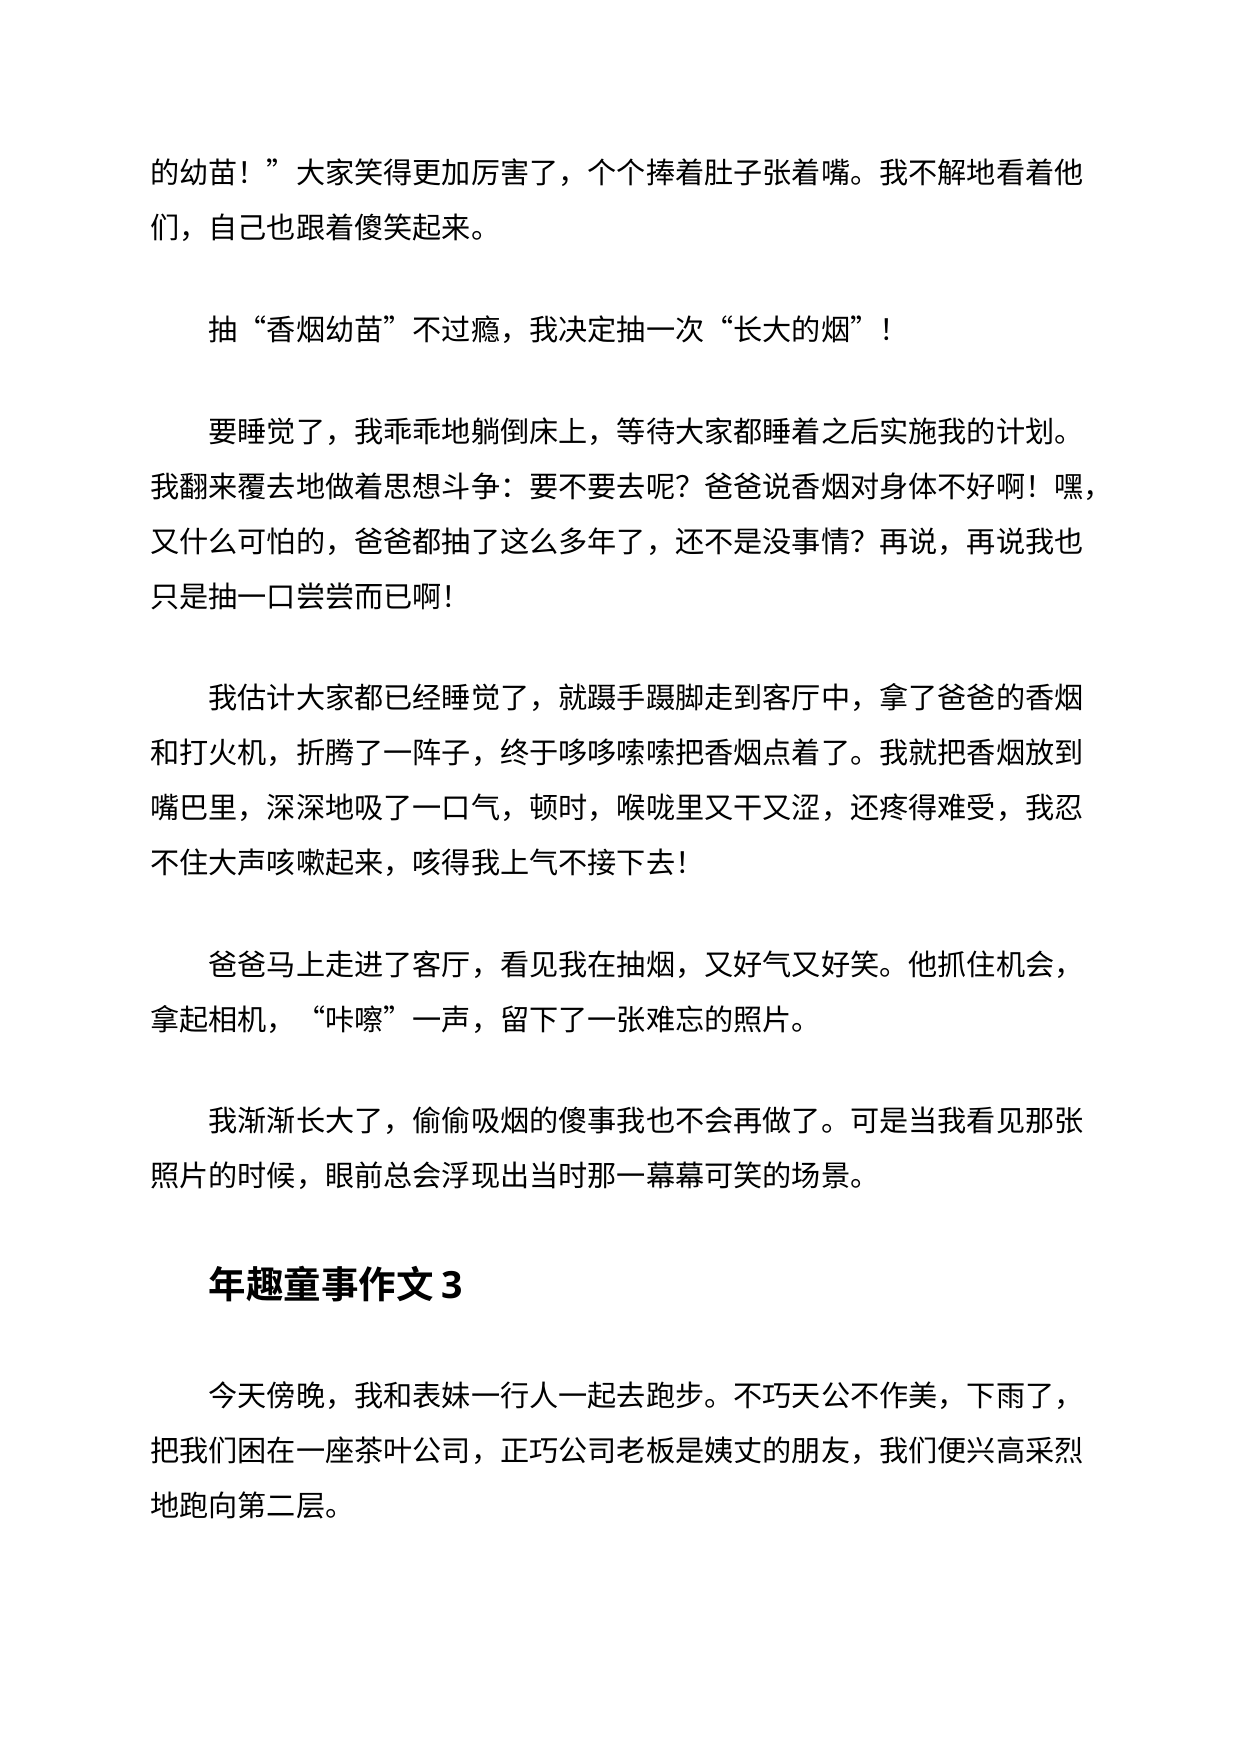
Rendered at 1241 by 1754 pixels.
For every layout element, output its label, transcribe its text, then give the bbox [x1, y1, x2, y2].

text 年趣童事作文3 [150, 1255, 1090, 1309]
text 要睡觉了，我乖乖地躺倒床上，等待大家都睡着之后实施我的计划。我翻来覆去地做着思想斗争：要不要去呢？爸爸说香烟对身体不好啊！嘿，又什么可怕的，爸爸都抽了这么多年了，还不是没事情？再说，再说我也只是抽一口尝尝而已啊！ [150, 408, 1090, 615]
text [150, 150, 1090, 247]
text 我渐渐长大了，偷偷吸烟的傻事我也不会再做了。可是当我看见那张照片的时候，眼前总会浮现出当时那一幕幕可笑的场景。 [150, 1098, 1090, 1195]
text 抽“香烟幼苗”不过瘾，我决定抽一次“长大的烟”！ [150, 307, 1090, 349]
text 我估计大家都已经睡觉了，就蹑手蹑脚走到客厅中，拿了爸爸的香烟和打火机，折腾了一阵子，终于哆哆嗦嗦把香烟点着了。我就把香烟放到嘴巴里，深深地吸了一口气，顿时，喉咙里又干又涩，还疼得难受，我忍不住大声咳嗽起来，咳得我上气不接下去！ [150, 675, 1090, 882]
text 今天傍晚，我和表妹一行人一起去跑步。不巧天公不作美，下雨了，把我们困在一座茶叶公司，正巧公司老板是姨丈的朋友，我们便兴高采烈地跑向第二层。 [150, 1372, 1090, 1524]
text 爸爸马上走进了客厅，看见我在抽烟，又好气又好笑。他抓住机会，拿起相机，“咔嚓”一声，留下了一张难忘的照片。 [150, 941, 1090, 1038]
